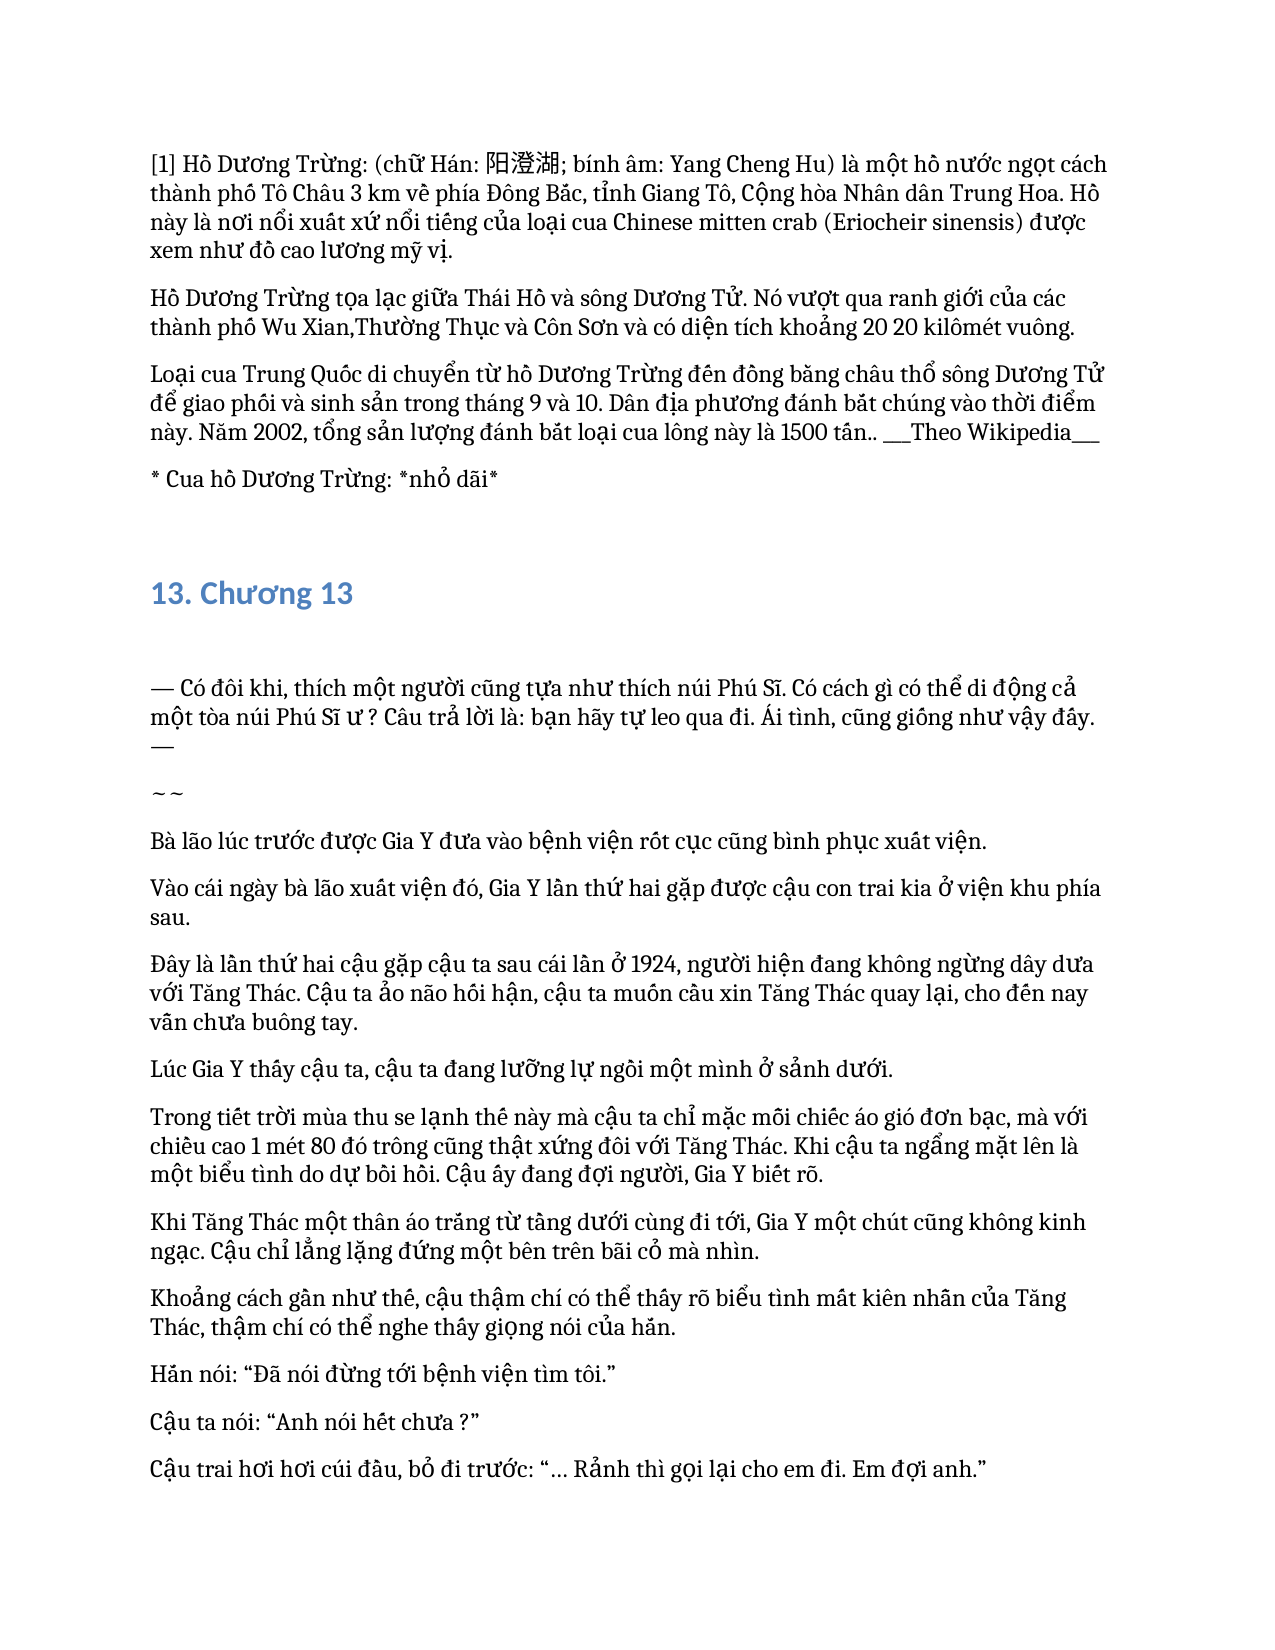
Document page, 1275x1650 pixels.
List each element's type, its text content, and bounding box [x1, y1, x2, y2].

text Hắn nói: “Đã nói đừng tới bệnh viện tìm tôi.” [150, 1360, 1125, 1389]
text ~~ [150, 779, 1125, 808]
text Trong tiết trời mùa thu se lạnh thế này mà cậu ta chỉ mặc mỗi chiếc áo gió đơn bạc, mà với chiều cao 1 mét 80 đó trông cũng thật xứng đôi với Tăng Thác. Khi cậu ta ngẩng mặt lên là một biểu tình do dự bồi hồi. Cậu ấy đang đợi người, Gia Y biết rõ. [150, 1103, 1125, 1189]
text Đây là lần thứ hai cậu gặp cậu ta sau cái lần ở 1924, người hiện đang không ngừng dây dưa với Tăng Thác. Cậu ta ảo não hối hận, cậu ta muốn cầu xin Tăng Thác quay lại, cho đến nay vẫn chưa buông tay. [150, 950, 1125, 1037]
text Khi Tăng Thác một thân áo trắng từ tầng dưới cùng đi tới, Gia Y một chút cũng không kinh ngạc. Cậu chỉ lẳng lặng đứng một bên trên bãi cỏ mà nhìn. [150, 1208, 1125, 1265]
text * Cua hồ Dương Trừng: *nhỏ dãi* [150, 465, 1125, 551]
text — Có đôi khi, thích một người cũng tựa như thích núi Phú Sĩ. Có cách gì có thể di động cả một tòa núi Phú Sĩ ư ? Câu trả lời là: bạn hãy tự leo qua đi. Ái tình, cũng giống như vậy đấy. — [150, 617, 1125, 760]
text Hồ Dương Trừng tọa lạc giữa Thái Hồ và sông Dương Tử. Nó vượt qua ranh giới của các thành phố Wu Xian,Thường Thục và Côn Sơn và có diện tích khoảng 20 20 kilômét vuông. [150, 284, 1125, 341]
text Cậu ta nói: “Anh nói hết chưa ?” [150, 1408, 1125, 1437]
text Cậu trai hơi hơi cúi đầu, bỏ đi trước: “… Rảnh thì gọi lại cho em đi. Em đợi anh.” [150, 1455, 1125, 1484]
text Bà lão lúc trước được Gia Y đưa vào bệnh viện rốt cục cũng bình phục xuất viện. [150, 827, 1125, 855]
text Vào cái ngày bà lão xuất viện đó, Gia Y lần thứ hai gặp được cậu con trai kia ở viện khu phía sau. [150, 874, 1125, 932]
text Loại cua Trung Quốc di chuyển từ hồ Dương Trừng đến đồng bằng châu thổ sông Dương Tử để giao phối và sinh sản trong tháng 9 và 10. Dân địa phương đánh bắt chúng vào thời điểm này. Năm 2002, tổng sản lượng đánh bắt loại cua lông này là 1500 tấn.. ___Theo Wikipedia___ [150, 360, 1125, 446]
text Khoảng cách gần như thế, cậu thậm chí có thể thấy rõ biểu tình mất kiên nhẫn của Tăng Thác, thậm chí có thể nghe thấy giọng nói của hắn. [150, 1284, 1125, 1342]
text [1] Hồ Dương Trừng: (chữ Hán: 阳澄湖; bính âm: Yang Cheng Hu) là một hồ nước ngọt cách thành phố Tô Châu 3 km về phía Đông Bắc, tỉnh Giang Tô, Cộng hòa Nhân dân Trung Hoa. Hồ này là nơi nổi xuất xứ nổi tiếng của loại cua Chinese mitten crab (Eriocheir sinensis) được xem như đồ cao lương mỹ vị. [150, 150, 1125, 265]
subtitle 13. Chương 13 [150, 572, 1125, 613]
text Lúc Gia Y thấy cậu ta, cậu ta đang lưỡng lự ngồi một mình ở sảnh dưới. [150, 1055, 1125, 1084]
